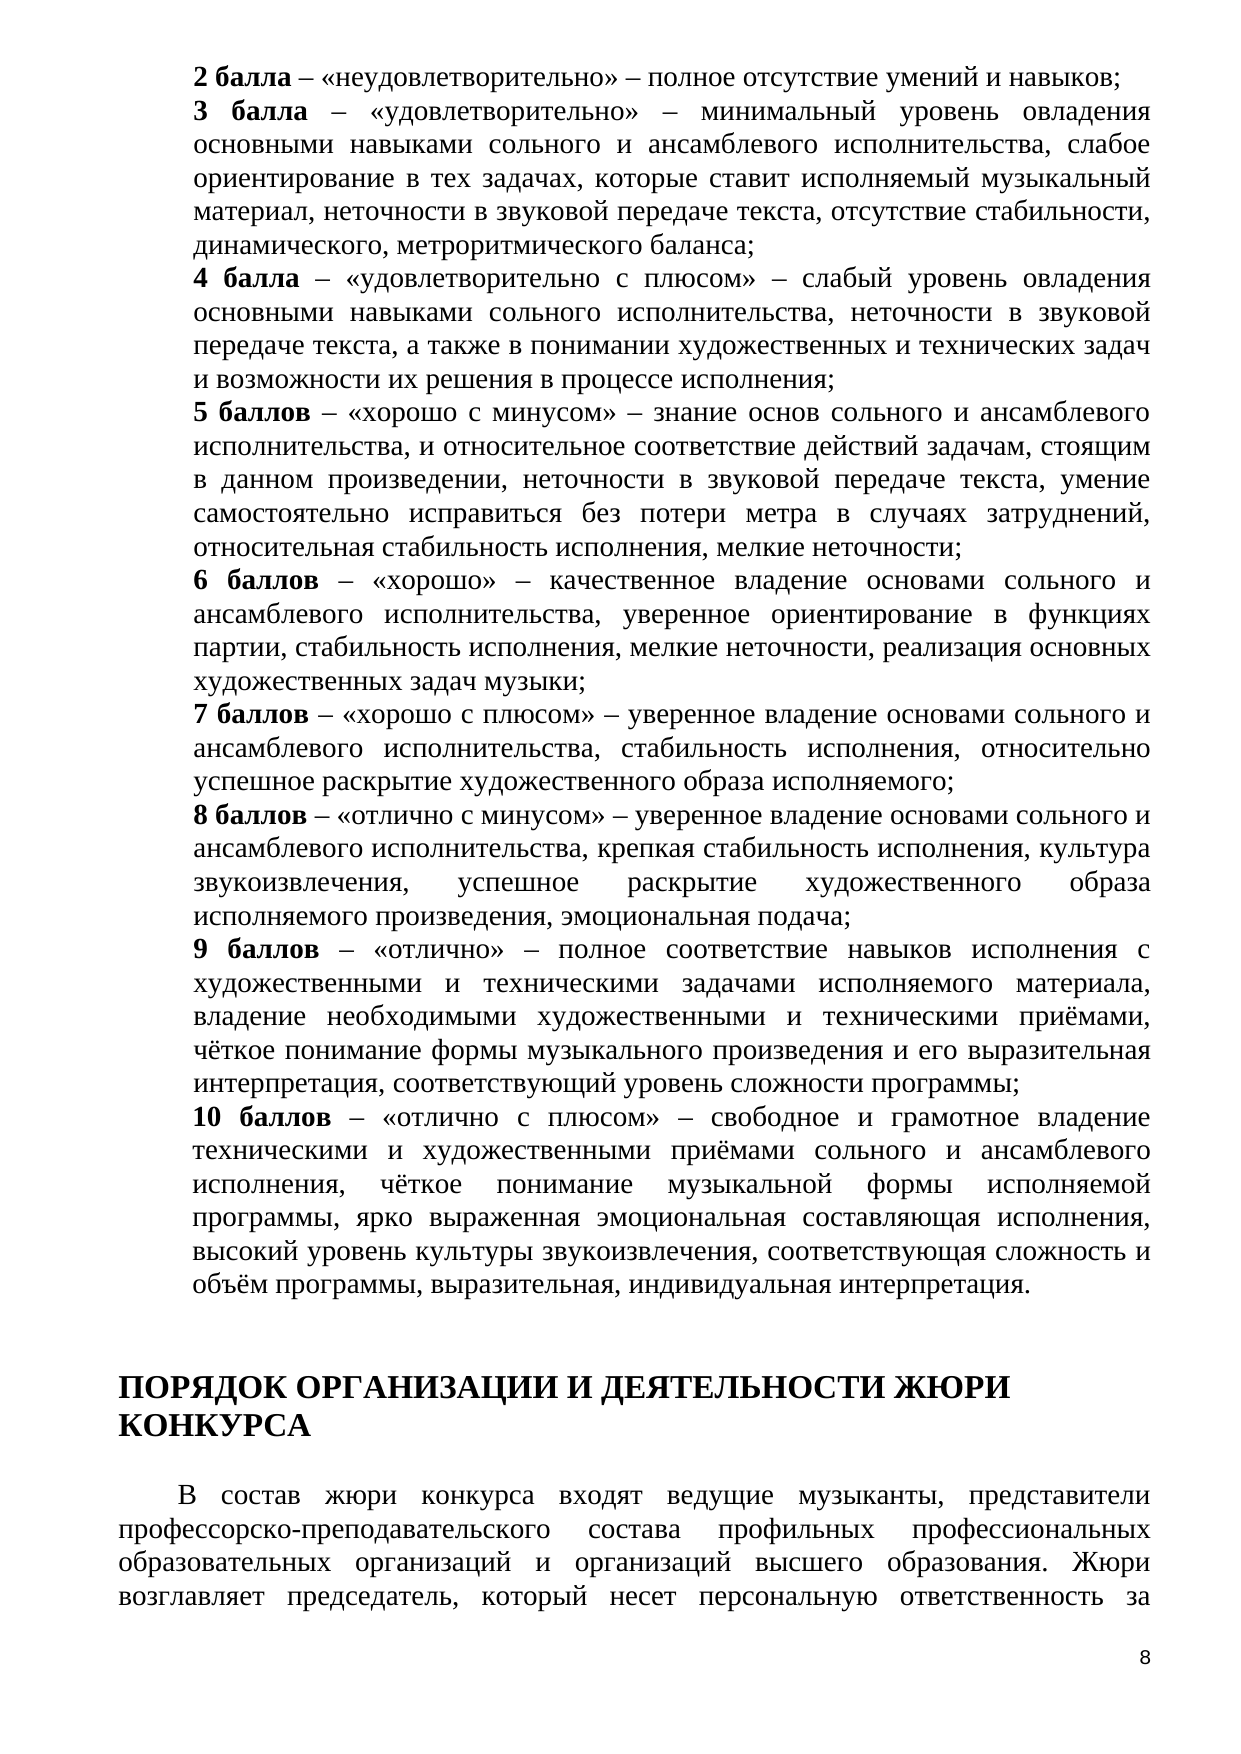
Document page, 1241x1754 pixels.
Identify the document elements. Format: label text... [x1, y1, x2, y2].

text 4 балла – «удовлетворительно с плюсом» – слабый уровень овладения основными навыками сольного исполнительства, неточности в звуковой передаче текста, а также в понимании художественных и технических задач и возможности их решения в процессе исполнения; [193, 260, 1152, 394]
text 5 баллов – «хорошо с минусом» – знание основ сольного и ансамблевого исполнительства, и относительное соответствие действий задачам, стоящим в данном произведении, неточности в звуковой передаче текста, умение самостоятельно исправиться без потери метра в случаях затруднений, относительная стабильность исполнения, мелкие неточности; [193, 394, 1152, 562]
text 9 баллов – «отлично» – полное соответствие навыков исполнения с художественными и техническими задачами исполняемого материала, владение необходимыми художественными и техническими приёмами, чёткое понимание формы музыкального произведения и его выразительная интерпретация, соответствующий уровень сложности программы; [193, 931, 1152, 1099]
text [118, 1477, 1152, 1612]
text 10 баллов – «отлично с плюсом» – свободное и грамотное владение техническими и художественными приёмами сольного и ансамблевого исполнения, чёткое понимание музыкальной формы исполняемой программы, ярко выраженная эмоциональная составляющая исполнения, высокий уровень культуры звукоизвлечения, соответствующая сложность и объём программы, выразительная, индивидуальная интерпретация. [192, 1099, 1152, 1300]
text 3 балла – «удовлетворительно» – минимальный уровень овладения основными навыками сольного и ансамблевого исполнительства, слабое ориентирование в тех задачах, которые ставит исполняемый музыкальный материал, неточности в звуковой передаче текста, отсутствие стабильности, динамического, метроритмического баланса; [193, 93, 1152, 260]
text ПОРЯДОК ОРГАНИЗАЦИИ И ДЕЯТЕЛЬНОСТИ ЖЮРИ КОНКУРСА [118, 1367, 1152, 1444]
text 2 балла – «неудовлетворительно» – полное отсутствие умений и навыков; [193, 59, 1152, 93]
text 7 баллов – «хорошо с плюсом» – уверенное владение основами сольного и ансамблевого исполнительства, стабильность исполнения, относительно успешное раскрытие художественного образа исполняемого; [193, 696, 1152, 797]
text 6 баллов – «хорошо» – качественное владение основами сольного и ансамблевого исполнительства, уверенное ориентирование в функциях партии, стабильность исполнения, мелкие неточности, реализация основных художественных задач музыки; [193, 562, 1152, 696]
text 8 баллов – «отлично с минусом» – уверенное владение основами сольного и ансамблевого исполнительства, крепкая стабильность исполнения, культура звукоизвлечения, успешное раскрытие художественного образа исполняемого произведения, эмоциональная подача; [193, 797, 1152, 931]
